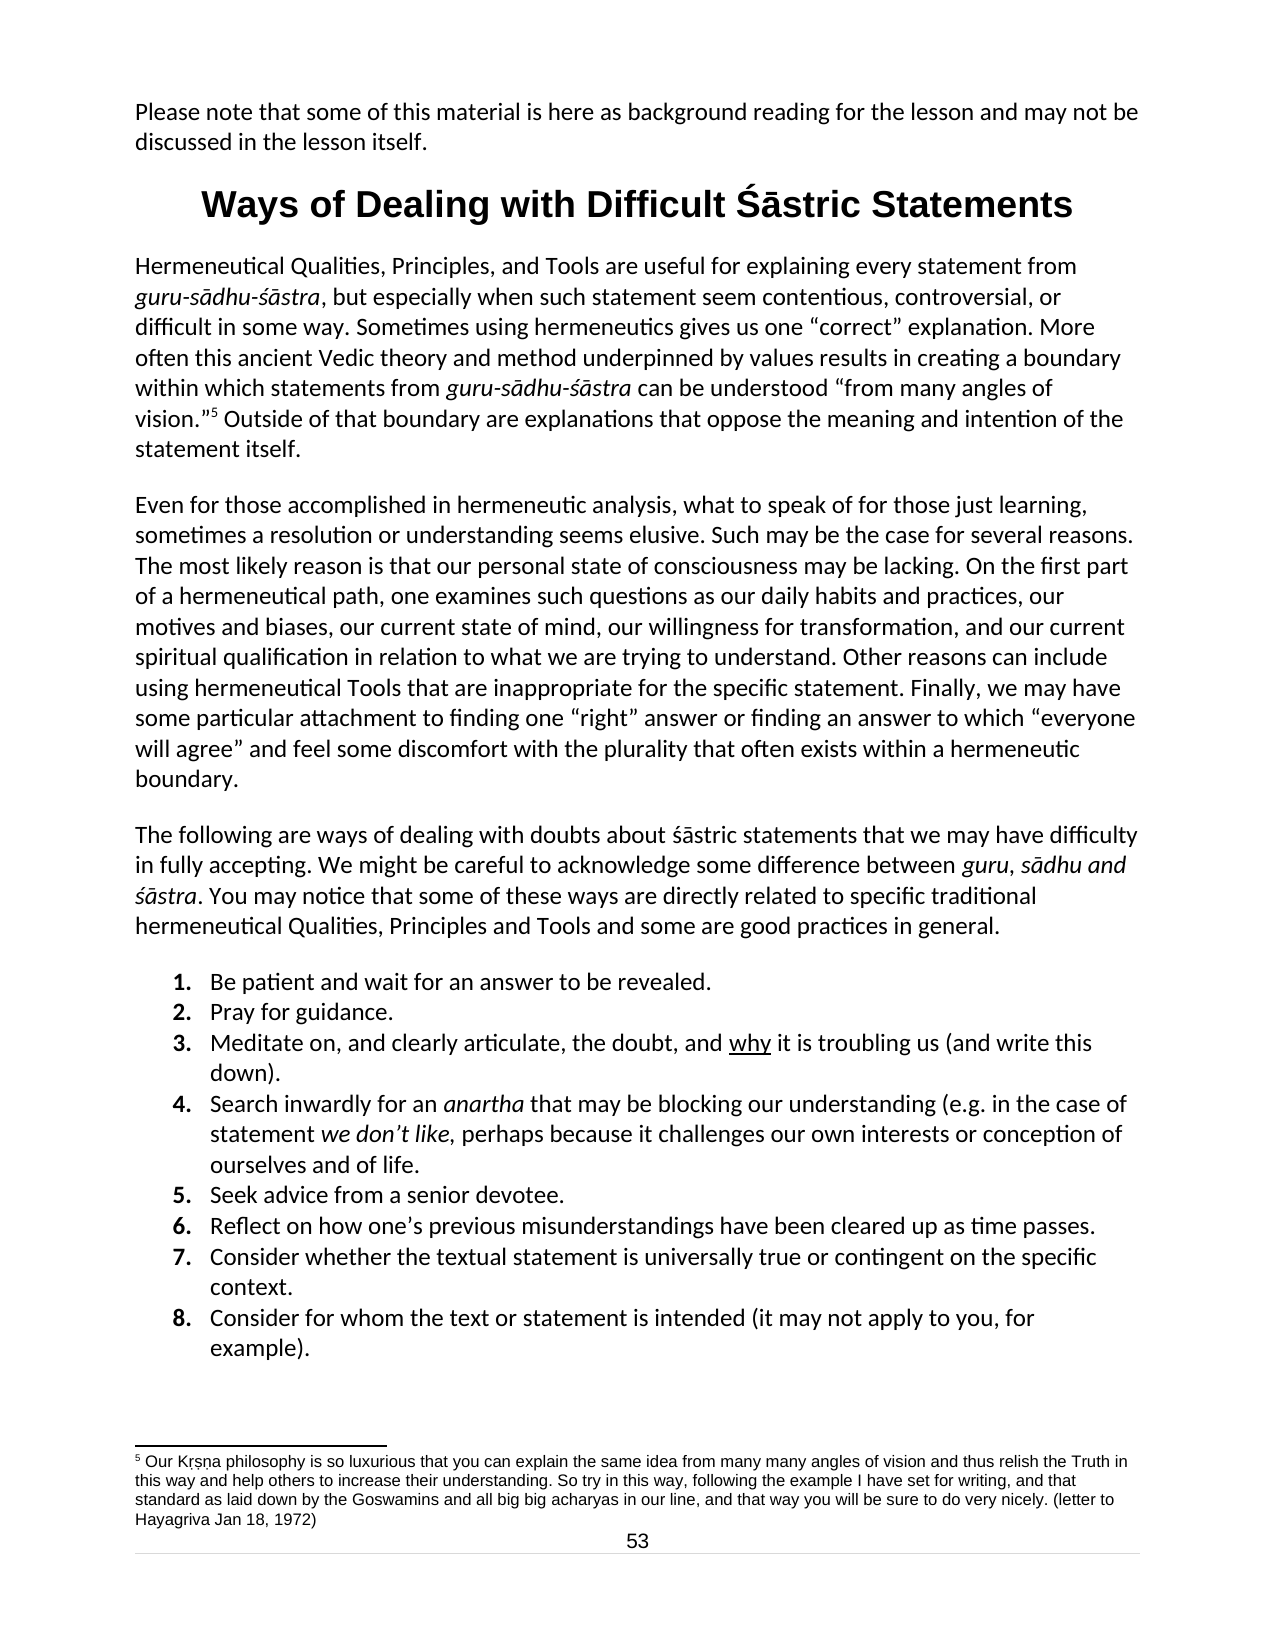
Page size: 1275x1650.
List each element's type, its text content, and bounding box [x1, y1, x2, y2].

text Even for those accomplished in hermeneutic analysis, what to speak of for those just learning, sometimes a resolution or understanding seems elusive. Such may be the case for several reasons. The most likely reason is that our personal state of consciousness may be lacking. On the first part of a hermeneutical path, one examines such questions as our daily habits and practices, our motives and biases, our current state of mind, our willingness for transformation, and our current spiritual qualification in relation to what we are trying to understand. Other reasons can include using hermeneutical Tools that are inappropriate for the specific statement. Finally, we may have some particular attachment to finding one “right” answer or finding an answer to which “everyone will agree” and feel some discomfort with the plurality that often exists within a hermeneutic boundary. [135, 489, 1140, 794]
list Seek advice from a senior devotee. [172, 1180, 1140, 1210]
subtitle Ways of Dealing with Difficult Śāstric Statements [135, 182, 1140, 225]
text Hermeneutical Qualities, Principles, and Tools are useful for explaining every statement from guru-sādhu-śāstra, but especially when such statement seem contentious, controversial, or difficult in some way. Sometimes using hermeneutics gives us one “correct” explanation. More often this ancient Vedic theory and method underpinned by values results in creating a boundary within which statements from guru-sādhu-śāstra can be understood “from many angles of vision.” Outside of that boundary are explanations that oppose the meaning and intention of the statement itself. [135, 250, 1140, 464]
list Reflect on how one’s previous misunderstandings have been cleared up as time passes. [172, 1210, 1140, 1241]
list Consider whether the textual statement is universally true or contingent on the specific context. [172, 1241, 1140, 1302]
list Be patient and wait for an answer to be revealed. [172, 966, 1140, 997]
text Please note that some of this material is here as background reading for the lesson and may not be discussed in the lesson itself. [135, 96, 1140, 157]
list Consider for whom the text or statement is intended (it may not apply to you, for example). [172, 1302, 1140, 1363]
list Search inwardly for an anartha that may be blocking our understanding (e.g. in the case of statement we don’t like, perhaps because it challenges our own interests or conception of ourselves and of life. [172, 1088, 1140, 1180]
text The following are ways of dealing with doubts about śāstric statements that we may have difficulty in fully accepting. We might be careful to acknowledge some difference between guru, sādhu and śāstra. You may notice that some of these ways are directly related to specific traditional hermeneutical Qualities, Principles and Tools and some are good practices in general. [135, 819, 1140, 941]
list Pray for guidance. [172, 997, 1140, 1027]
list Meditate on, and clearly articulate, the doubt, and why it is troubling us (and write this down). [172, 1027, 1140, 1088]
